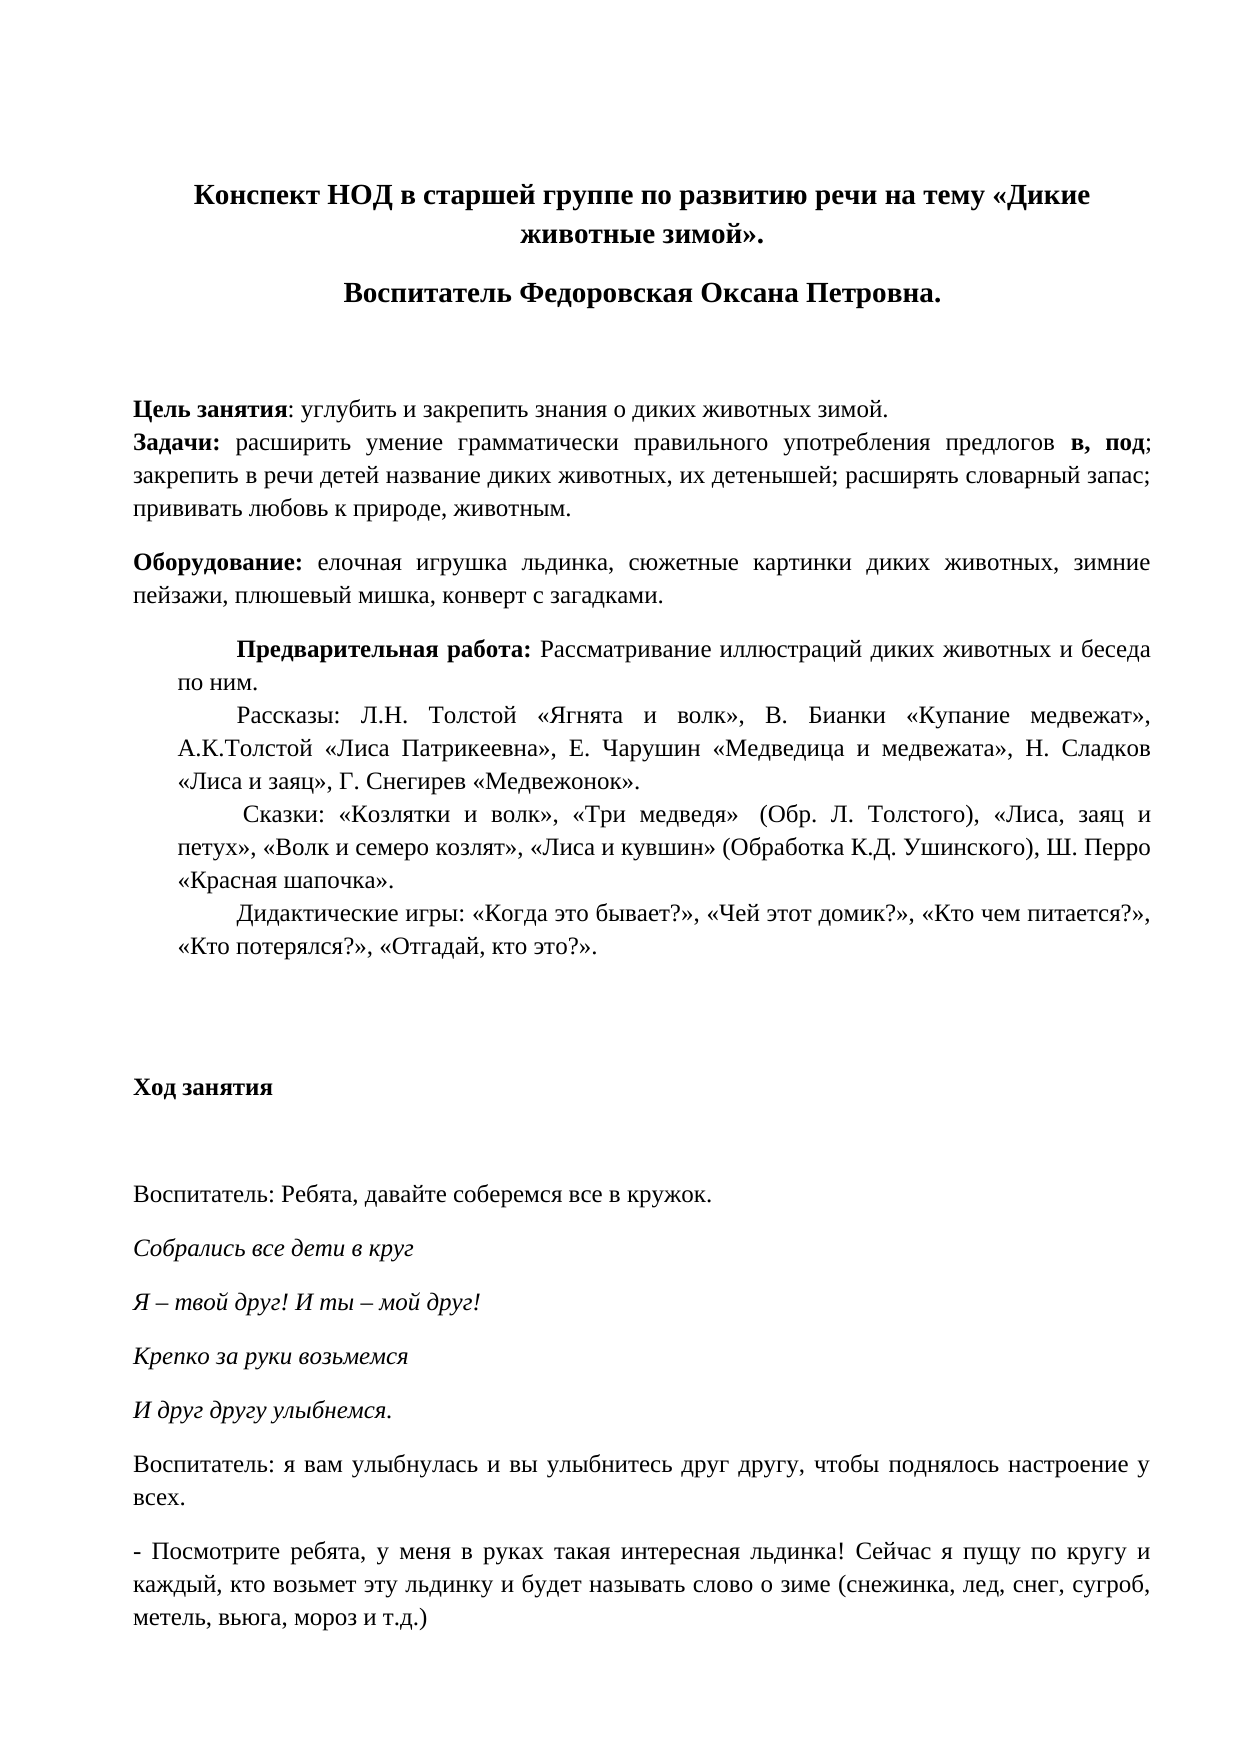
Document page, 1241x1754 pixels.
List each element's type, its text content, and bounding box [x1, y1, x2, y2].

text Оборудование: елочная игрушка льдинка, сюжетные картинки диких животных, зимние пейзажи, плюшевый мишка, конверт с загадками. [133, 547, 1152, 609]
text Ход занятия [133, 1072, 1152, 1101]
text И друг другу улыбнемся. [133, 1395, 1152, 1424]
text Предварительная работа: Рассматривание иллюстраций диких животных и беседа по ним. [177, 634, 1152, 696]
text - Посмотрите ребята, у меня в руках такая интересная льдинка! Сейчас я пущу по кругу и каждый, кто возьмет эту льдинку и будет называть слово о зиме (снежинка, лед, снег, сугроб, метель, вьюга, мороз и т.д.) [133, 1536, 1152, 1631]
text Воспитатель: я вам улыбнулась и вы улыбнитесь друг другу, чтобы поднялось настроение у всех. [133, 1449, 1152, 1511]
text Дидактические игры: «Когда это бывает?», «Чей этот домик?», «Кто чем питается?», «Кто потерялся?», «Отгадай, кто это?». [177, 898, 1152, 960]
text Воспитатель: Ребята, давайте соберемся все в кружок. [133, 1179, 1152, 1208]
text Задачи: расширить умение грамматически правильного употребления предлогов в, под; закрепить в речи детей название диких животных, их детенышей; расширять словарный запас; прививать любовь к природе, животным. [133, 427, 1152, 522]
text Рассказы: Л.Н. Толстой «Ягнята и волк», В. Бианки «Купание медвежат», А.К.Толстой «Лиса Патрикеевна», Е. Чарушин «Медведица и медвежата», Н. Сладков «Лиса и заяц», Г. Снегирев «Медвежонок». [177, 700, 1152, 795]
text Собрались все дети в круг [133, 1233, 1152, 1262]
text Крепко за руки возьмемся [133, 1341, 1152, 1370]
text Цель занятия: углубить и закрепить знания о диких животных зимой. [133, 394, 1152, 423]
text Я – твой друг! И ты – мой друг! [133, 1287, 1152, 1316]
text Воспитатель Федоровская Оксана Петровна. [133, 275, 1152, 309]
text Сказки: «Козлятки и волк», «Три медведя» (Обр. Л. Толстого), «Лиса, заяц и петух», «Волк и семеро козлят», «Лиса и кувшин» (Обработка К.Д. Ушинского), Ш. Перро «Красная шапочка». [177, 799, 1152, 894]
text Конспект НОД в старшей группе по развитию речи на тему «Дикие животные зимой». [133, 177, 1152, 249]
